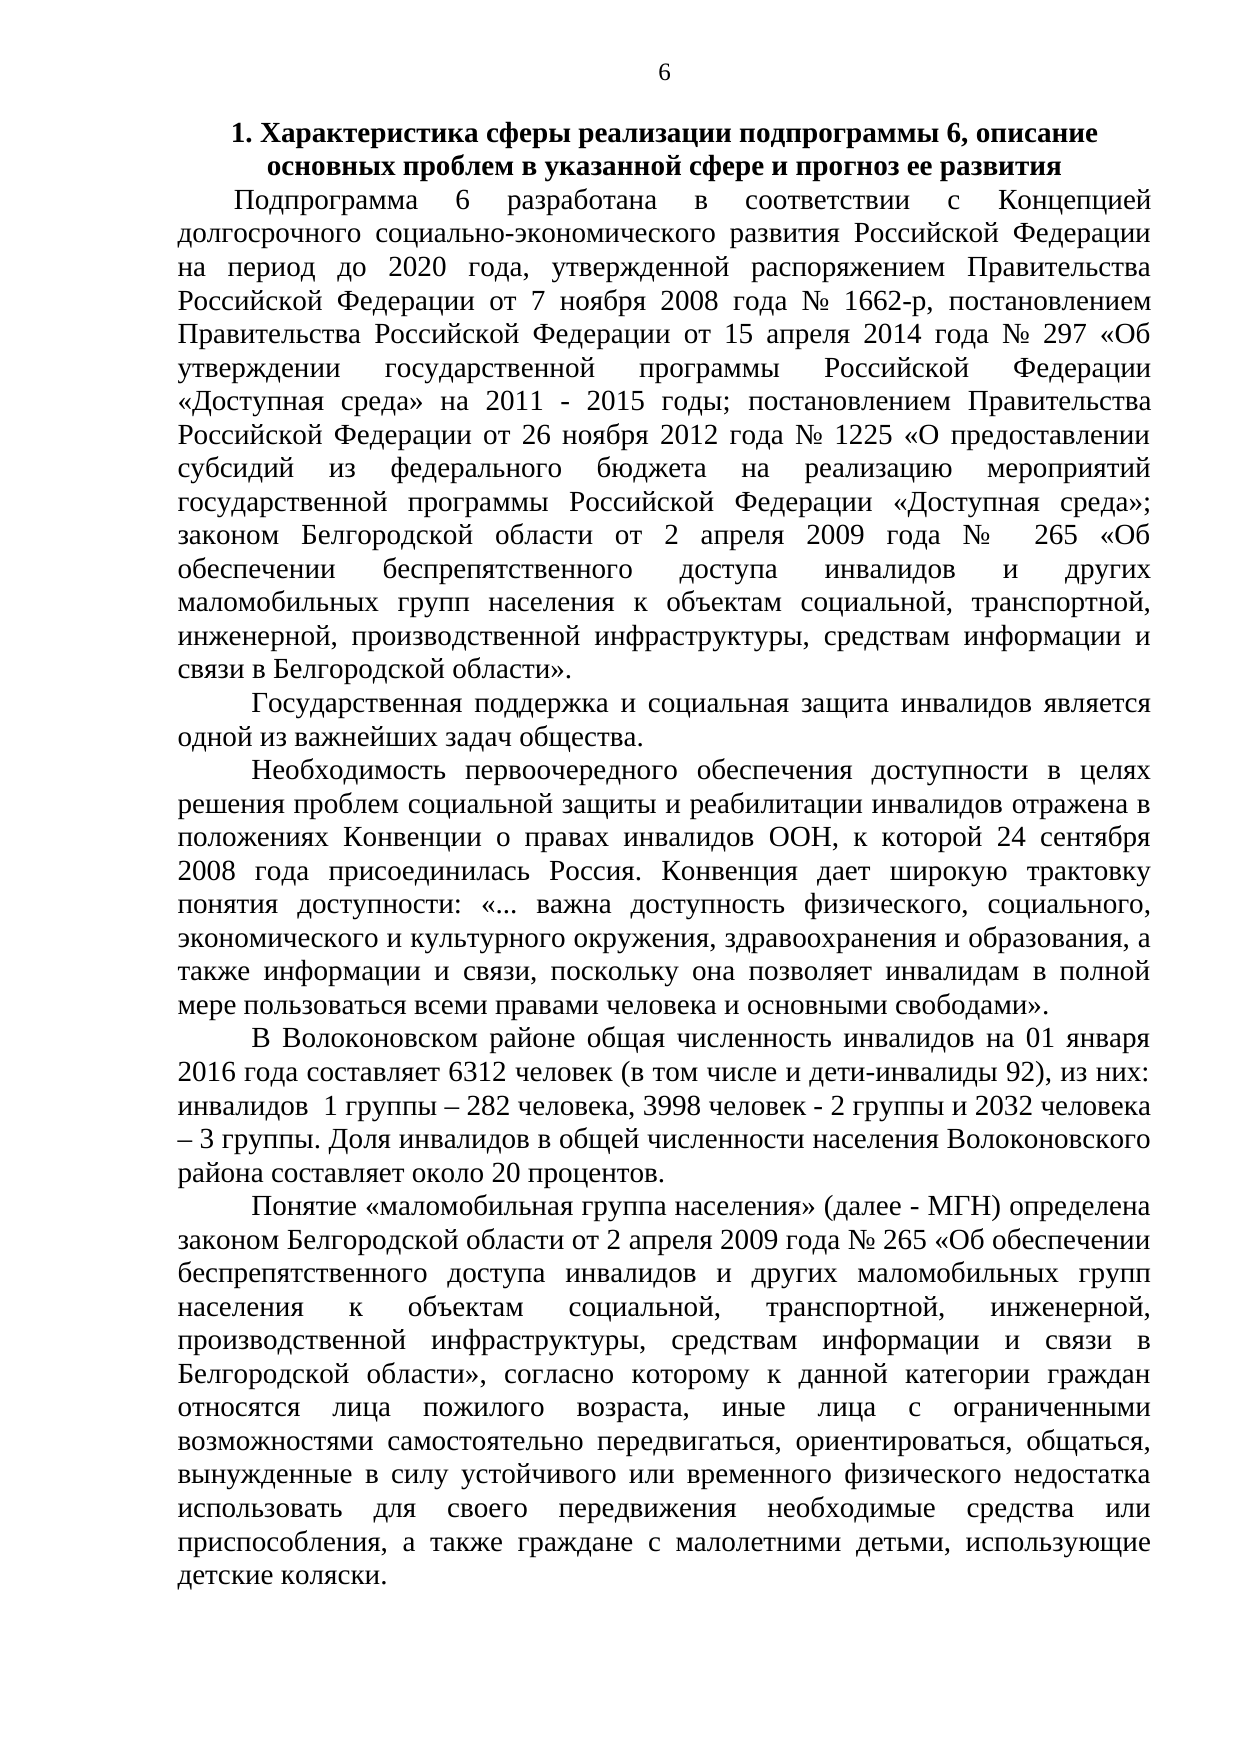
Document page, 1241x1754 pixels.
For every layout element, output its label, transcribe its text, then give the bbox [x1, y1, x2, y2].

text Необходимость первоочередного обеспечения доступности в целях решения проблем социальной защиты и реабилитации инвалидов отражена в положениях Конвенции о правах инвалидов ООН, к которой 24 сентября 2008 года присоединилась Россия. Конвенция дает широкую трактовку понятия доступности: «... важна доступность физического, социального, экономического и культурного окружения, здравоохранения и образования, а также информации и связи, поскольку она позволяет инвалидам в полной мере пользоваться всеми правами человека и основными свободами». [177, 752, 1152, 1021]
text 1. Характеристика сферы реализации подпрограммы 6, описание [177, 115, 1152, 148]
text В Волоконовском районе общая численность инвалидов на 01 января 2016 года составляет 6312 человек (в том числе и дети-инвалиды 92), из них: инвалидов 1 группы – 282 человека, 3998 человек - 2 группы и 2032 человека – 3 группы. Доля инвалидов в общей численности населения Волоконовского района составляет около 20 процентов. [177, 1021, 1152, 1188]
text Понятие «маломобильная группа населения» (далее - МГН) определена законом Белгородской области от 2 апреля 2009 года № 265 «Об обеспечении беспрепятственного доступа инвалидов и других маломобильных групп населения к объектам социальной, транспортной, инженерной, производственной инфраструктуры, средствам информации и связи в Белгородской области», согласно которому к данной категории граждан относятся лица пожилого возраста, иные лица с ограниченными возможностями самостоятельно передвигаться, ориентироваться, общаться, вынужденные в силу устойчивого или временного физического недостатка использовать для своего передвижения необходимые средства или приспособления, а также граждане с малолетними детьми, использующие детские коляски. [177, 1188, 1152, 1591]
text основных проблем в указанной сфере и прогноз ее развития [177, 148, 1152, 182]
text Подпрограмма 6 разработана в соответствии с Концепцией долгосрочного социально-экономического развития Российской Федерации на период до 2020 года, утвержденной распоряжением Правительства Российской Федерации от 7 ноября 2008 года № 1662-р, постановлением Правительства Российской Федерации от 15 апреля 2014 года № 297 «Об утверждении государственной программы Российской Федерации «Доступная среда» на 2011 - 2015 годы; постановлением Правительства Российской Федерации от 26 ноября 2012 года № 1225 «О предоставлении субсидий из федерального бюджета на реализацию мероприятий государственной программы Российской Федерации «Доступная среда»; законом Белгородской области от 2 апреля 2009 года № 265 «Об обеспечении беспрепятственного доступа инвалидов и других маломобильных групп населения к объектам социальной, транспортной, инженерной, производственной инфраструктуры, средствам информации и связи в Белгородской области». [177, 182, 1152, 685]
text Государственная поддержка и социальная защита инвалидов является одной из важнейших задач общества. [177, 685, 1152, 752]
